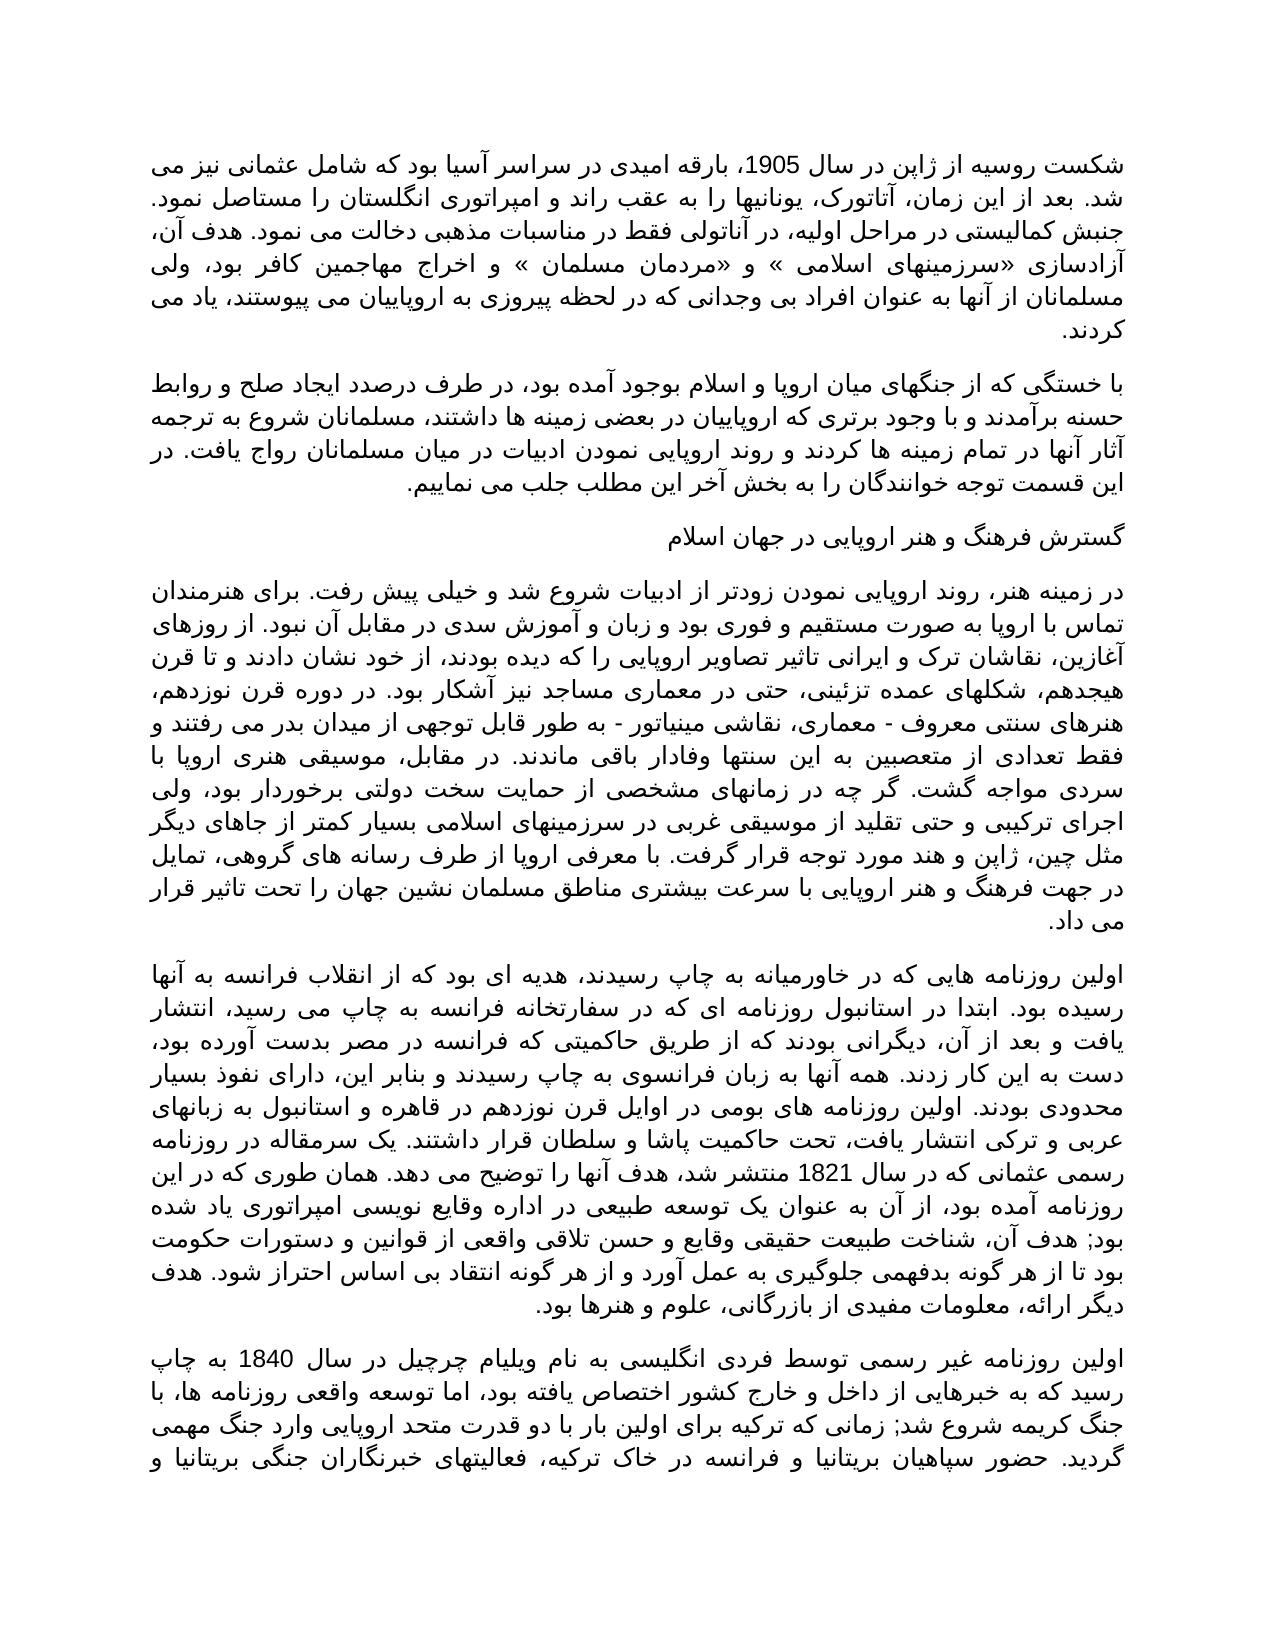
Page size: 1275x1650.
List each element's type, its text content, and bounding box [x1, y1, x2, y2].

text با خستگی که از جنگهای میان اروپا و اسلام بوجود آمده بود، در طرف درصدد ایجاد صلح و روابط حسنه برآمدند و با وجود برتری که اروپاییان در بعضی زمینه ها داشتند، مسلمانان شروع به ترجمه آثار آنها در تمام زمینه ها کردند و روند اروپایی نمودن ادبیات در میان مسلمانان رواج یافت. در این قسمت توجه خوانندگان را به بخش آخر این مطلب جلب می نماییم. [150, 369, 1125, 497]
text اولین روزنامه هایی که در خاورمیانه به چاپ رسیدند، هدیه ای بود که از انقلاب فرانسه به آنها رسیده بود. ابتدا در استانبول روزنامه ای که در سفارتخانه فرانسه به چاپ می رسید، انتشار یافت و بعد از آن، دیگرانی بودند که از طریق حاکمیتی که فرانسه در مصر بدست آورده بود، دست به این کار زدند. همه آنها به زبان فرانسوی به چاپ رسیدند و بنابر این، دارای نفوذ بسیار محدودی بودند. اولین روزنامه های بومی در اوایل قرن نوزدهم در قاهره و استانبول به زبانهای عربی و ترکی انتشار یافت، تحت حاکمیت پاشا و سلطان قرار داشتند. یک سرمقاله در روزنامه رسمی عثمانی که در سال 1821 منتشر شد، هدف آنها را توضیح می دهد. همان طوری که در این روزنامه آمده بود، از آن به عنوان یک توسعه طبیعی در اداره وقایع نویسی امپراتوری یاد شده بود; هدف آن، شناخت طبیعت حقیقی وقایع و حسن تلاقی واقعی از قوانین و دستورات حکومت بود تا از هر گونه بدفهمی جلوگیری به عمل آورد و از هر گونه انتقاد بی اساس احتراز شود. هدف دیگر ارائه، معلومات مفیدی از بازرگانی، علوم و هنرها بود. [150, 960, 1125, 1319]
text گسترش فرهنگ و هنر اروپایی در جهان اسلام [150, 522, 1125, 551]
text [150, 1344, 1125, 1472]
text شکست روسیه از ژاپن در سال 1905، بارقه امیدی در سراسر آسیا بود که شامل عثمانی نیز می شد. بعد از این زمان، آتاتورک، یونانیها را به عقب راند و امپراتوری انگلستان را مستاصل نمود. جنبش کمالیستی در مراحل اولیه، در آناتولی فقط در مناسبات مذهبی دخالت می نمود. هدف آن، آزادسازی «سرزمینهای اسلامی » و «مردمان مسلمان » و اخراج مهاجمین کافر بود، ولی مسلمانان از آنها به عنوان افراد بی وجدانی که در لحظه پیروزی به اروپاییان می پیوستند، یاد می کردند. [150, 150, 1125, 344]
text در زمینه هنر، روند اروپایی نمودن زودتر از ادبیات شروع شد و خیلی پیش رفت. برای هنرمندان تماس با اروپا به صورت مستقیم و فوری بود و زبان و آموزش سدی در مقابل آن نبود. از روزهای آغازین، نقاشان ترک و ایرانی تاثیر تصاویر اروپایی را که دیده بودند، از خود نشان دادند و تا قرن هیجدهم، شکلهای عمده تزئینی، حتی در معماری مساجد نیز آشکار بود. در دوره قرن نوزدهم، هنرهای سنتی معروف - معماری، نقاشی مینیاتور - به طور قابل توجهی از میدان بدر می رفتند و فقط تعدادی از متعصبین به این سنتها وفادار باقی ماندند. در مقابل، موسیقی هنری اروپا با سردی مواجه گشت. گر چه در زمانهای مشخصی از حمایت سخت دولتی برخوردار بود، ولی اجرای ترکیبی و حتی تقلید از موسیقی غربی در سرزمینهای اسلامی بسیار کمتر از جاهای دیگر مثل چین، ژاپن و هند مورد توجه قرار گرفت. با معرفی اروپا از طرف رسانه های گروهی، تمایل در جهت فرهنگ و هنر اروپایی با سرعت بیشتری مناطق مسلمان نشین جهان را تحت تاثیر قرار می داد. [150, 576, 1125, 935]
